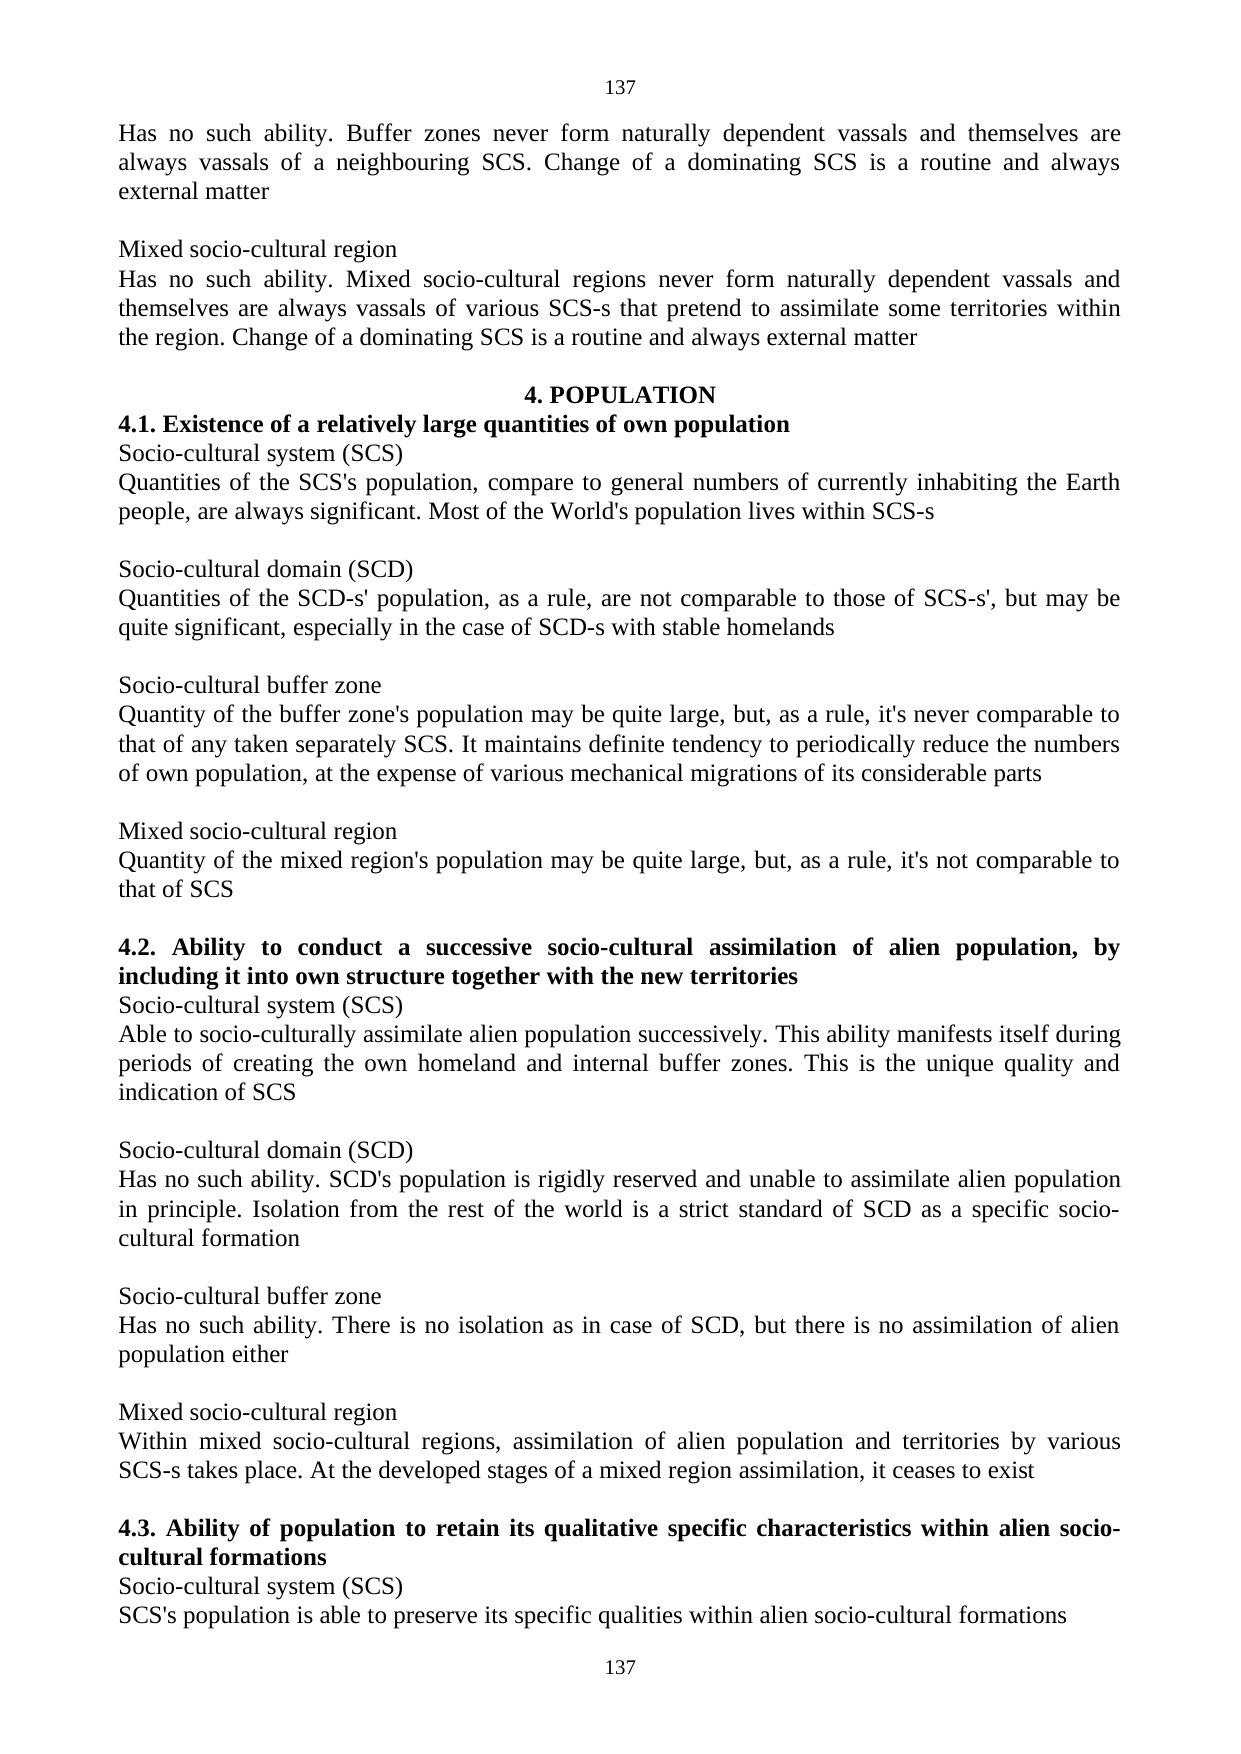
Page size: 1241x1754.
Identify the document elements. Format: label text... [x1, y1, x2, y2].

text Quantity of the mixed region's population may be quite large, but, as a rule, it's not comparable to that of SCS [118, 845, 1122, 903]
text 4.2. Ability to conduct a successive socio-cultural assimilation of alien population, by including it into own structure together with the new territories [118, 932, 1122, 990]
text Quantities of the SCS's population, compare to general numbers of currently inhabiting the Earth people, are always significant. Most of the World's population lives within SCS-s [118, 467, 1122, 525]
text Socio-cultural system (SCS) [118, 1571, 1122, 1600]
text Mixed socio-cultural region [118, 234, 1122, 263]
text Mixed socio-cultural region [118, 816, 1122, 845]
text Has no such ability. There is no isolation as in case of SCD, but there is no assimilation of alien population either [118, 1310, 1122, 1368]
text Mixed socio-cultural region [118, 1397, 1122, 1426]
text 4. POPULATION [118, 380, 1122, 409]
text SCS's population is able to preserve its specific qualities within alien socio-cultural formations [118, 1600, 1122, 1629]
text Socio-cultural buffer zone [118, 670, 1122, 699]
text Socio-cultural buffer zone [118, 1281, 1122, 1310]
text Socio-cultural domain (SCD) [118, 554, 1122, 583]
text Quantity of the buffer zone's population may be quite large, but, as a rule, it's never comparable to that of any taken separately SCS. It maintains definite tendency to periodically reduce the numbers of own population, at the expense of various mechanical migrations of its considerable parts [118, 699, 1122, 787]
text Within mixed socio-cultural regions, assimilation of alien population and territories by various SCS-s takes place. At the developed stages of a mixed region assimilation, it ceases to exist [118, 1426, 1122, 1484]
text 4.1. Existence of a relatively large quantities of own population [118, 409, 1122, 438]
text Has no such ability. SCD's population is rigidly reserved and unable to assimilate alien population in principle. Isolation from the rest of the world is a strict standard of SCD as a specific socio-cultural formation [118, 1164, 1122, 1252]
text 4.3. Ability of population to retain its qualitative specific characteristics within alien socio-cultural formations [118, 1513, 1122, 1571]
text Able to socio-culturally assimilate alien population successively. This ability manifests itself during periods of creating the own homeland and internal buffer zones. This is the unique quality and indication of SCS [118, 1019, 1122, 1106]
text Quantities of the SCD-s' population, as a rule, are not comparable to those of SCS-s', but may be quite significant, especially in the case of SCD-s with stable homelands [118, 583, 1122, 641]
text Socio-cultural system (SCS) [118, 990, 1122, 1019]
text Socio-cultural system (SCS) [118, 438, 1122, 467]
text Socio-cultural domain (SCD) [118, 1135, 1122, 1164]
text Has no such ability. Mixed socio-cultural regions never form naturally dependent vassals and themselves are always vassals of various SCS-s that pretend to assimilate some territories within the region. Change of a dominating SCS is a routine and always external matter [118, 263, 1122, 351]
text Has no such ability. Buffer zones never form naturally dependent vassals and themselves are always vassals of a neighbouring SCS. Change of a dominating SCS is a routine and always external matter [118, 118, 1122, 205]
